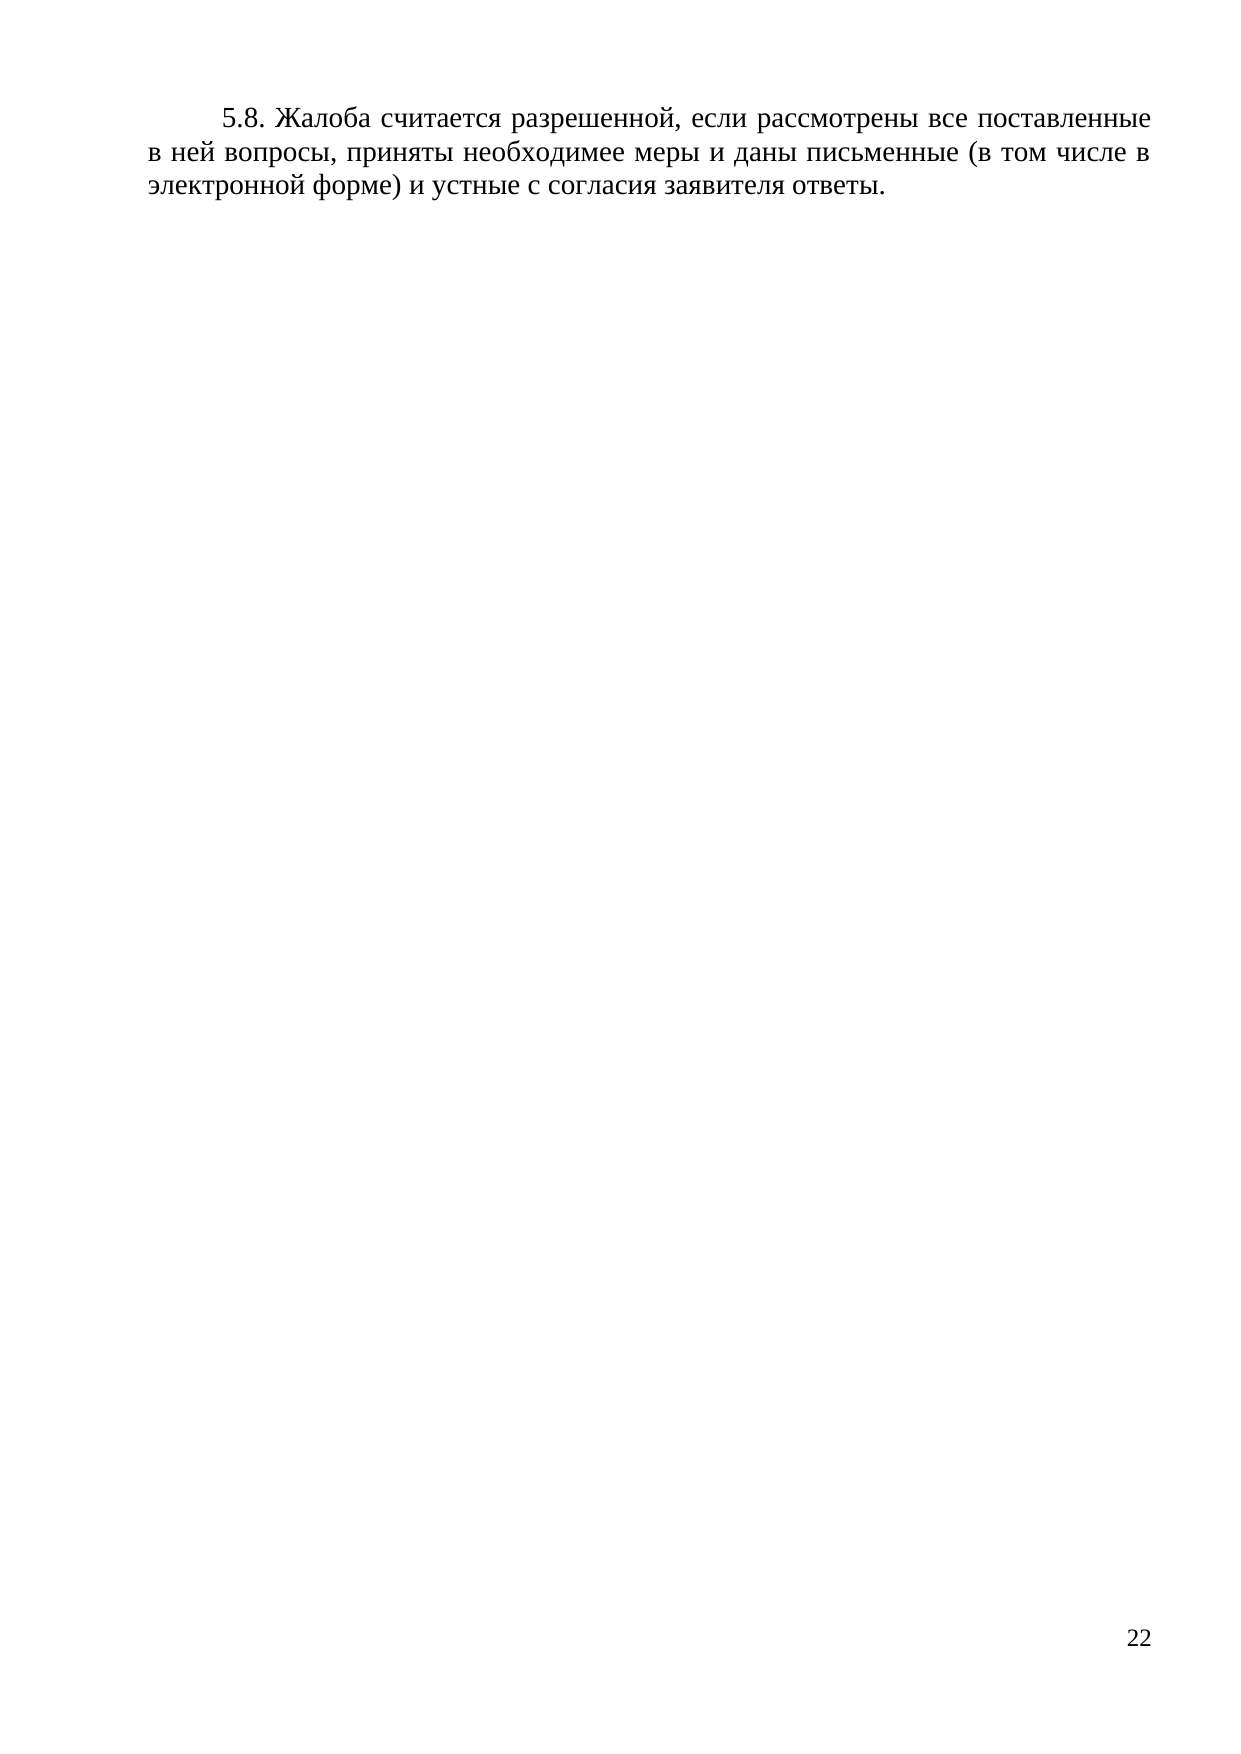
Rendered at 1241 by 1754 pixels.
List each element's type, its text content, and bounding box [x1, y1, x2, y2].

text 5.8. Жалоба считается разрешенной, если рассмотрены все поставленные в ней вопросы, приняты необходимее меры и даны письменные (в том числе в электронной форме) и устные с согласия заявителя ответы. [148, 100, 1152, 201]
